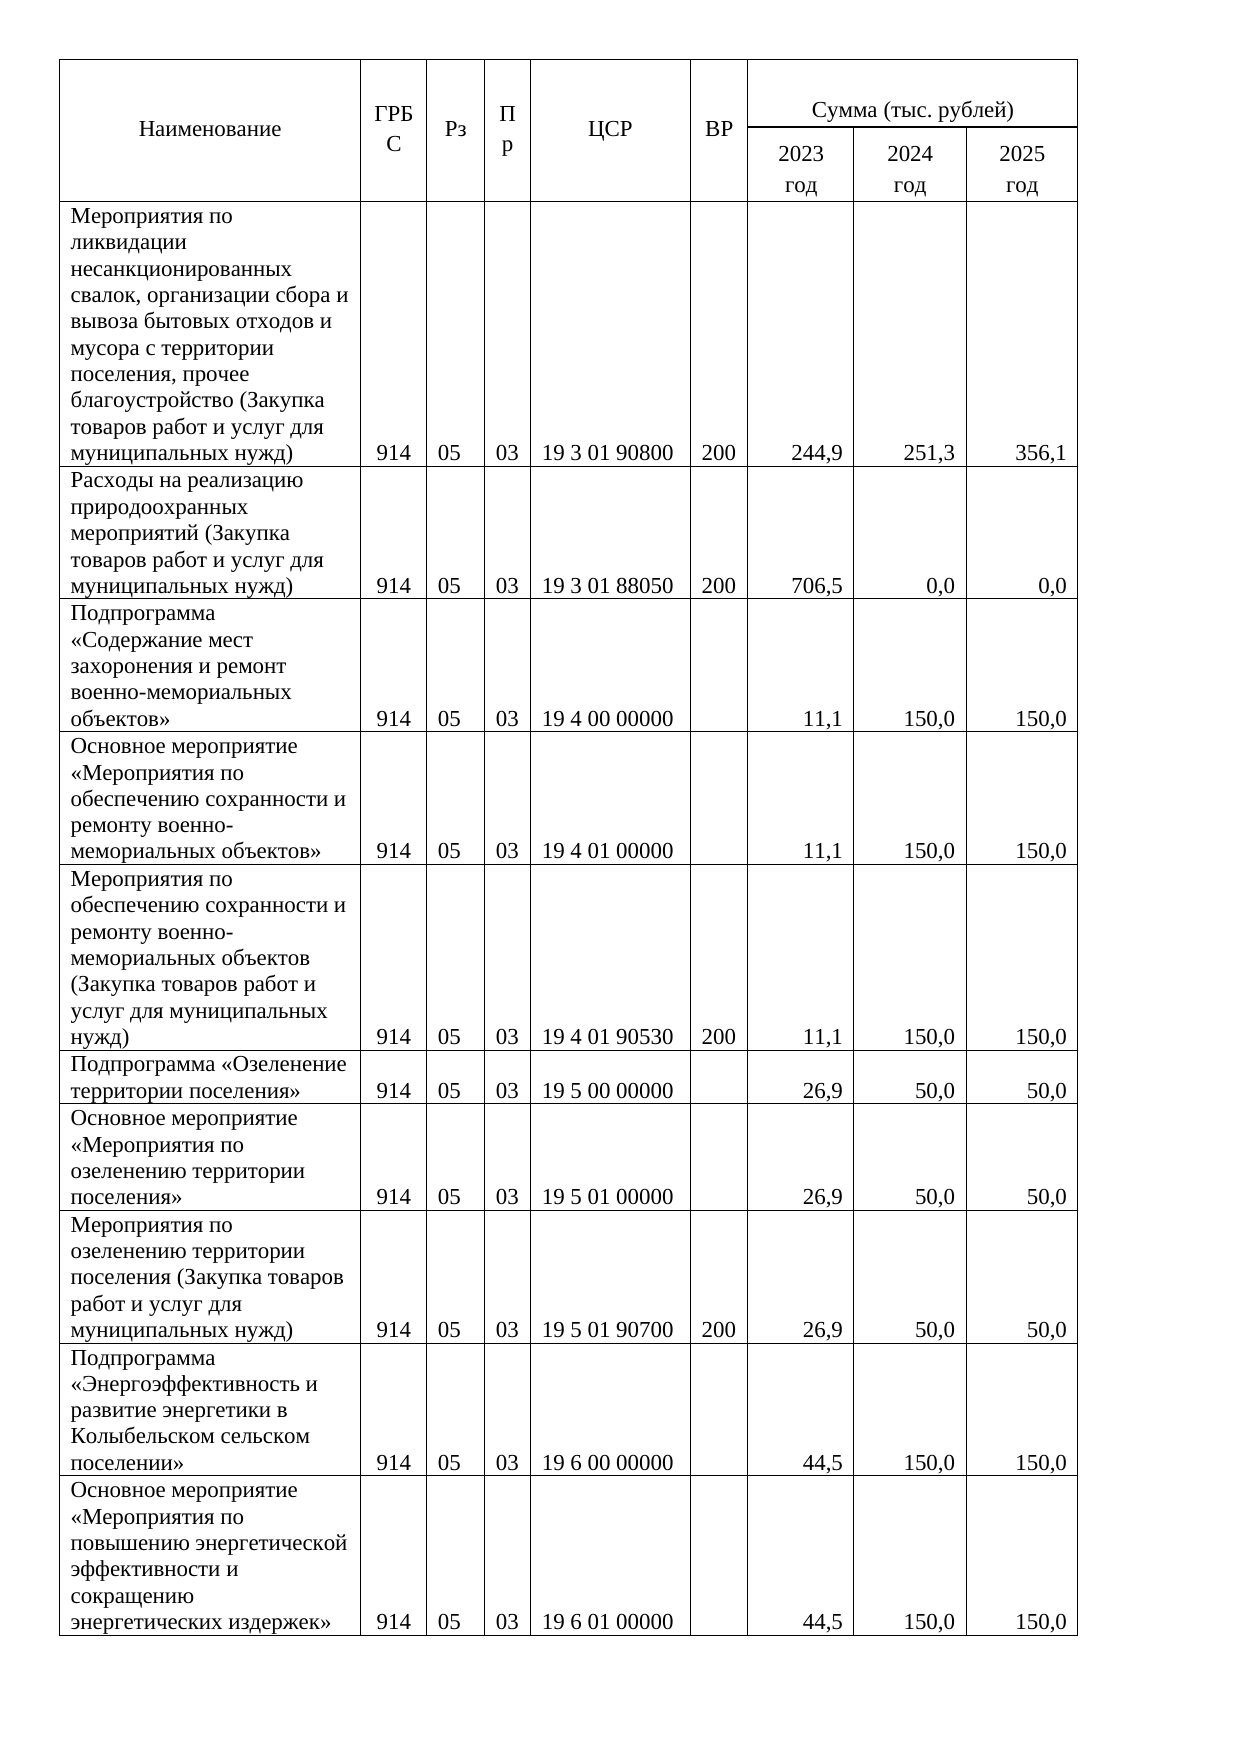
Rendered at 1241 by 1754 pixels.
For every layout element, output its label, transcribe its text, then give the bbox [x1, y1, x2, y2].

table_cell 19 5 00 00000 [531, 1051, 690, 1103]
table_cell 356,1 [967, 202, 1077, 466]
table_cell [691, 1104, 747, 1210]
table_cell 05 [427, 1051, 484, 1103]
table_cell 03 [485, 1476, 530, 1634]
table_cell 44,5 [748, 1476, 853, 1634]
table_cell 05 [427, 865, 484, 1049]
table_cell 50,0 [967, 1211, 1077, 1342]
table_header ВР [691, 60, 747, 201]
table_cell Подпрограмма «Содержание мест захоронения и ремонт военно-мемориальных объектов» [60, 599, 360, 731]
table_cell 2025 год [967, 128, 1077, 201]
table_cell 914 [361, 1211, 426, 1342]
table_header ГРБС [361, 60, 426, 201]
table_cell Основное мероприятие «Мероприятия по обеспечению сохранности и ремонту военно-мемориальных объектов» [60, 732, 360, 864]
table_cell 50,0 [967, 1104, 1077, 1210]
table_header Рз [427, 60, 484, 201]
table_cell Мероприятия по ликвидации несанкционированных свалок, организации сбора и вывоза бытовых отходов и мусора с территории поселения, прочее благоустройство (Закупка товаров работ и услуг для муниципальных нужд) [60, 202, 360, 466]
table_cell 50,0 [854, 1211, 966, 1342]
table_cell 914 [361, 599, 426, 731]
table_cell 11,1 [748, 865, 853, 1049]
table_cell 150,0 [967, 732, 1077, 864]
table_cell 03 [485, 1211, 530, 1342]
table_cell 05 [427, 467, 484, 598]
table_cell Подпрограмма «Озеленение территории поселения» [60, 1051, 360, 1103]
table_cell 03 [485, 732, 530, 864]
table_cell [691, 732, 747, 864]
table_cell 19 5 01 90700 [531, 1211, 690, 1342]
table_cell 03 [485, 599, 530, 731]
table_cell 2024 год [854, 128, 966, 201]
table_cell 19 6 01 00000 [531, 1476, 690, 1634]
table_cell 706,5 [748, 467, 853, 598]
table_cell 150,0 [854, 732, 966, 864]
table_cell 200 [691, 467, 747, 598]
table_cell 914 [361, 1476, 426, 1634]
table_cell 150,0 [854, 1344, 966, 1475]
table_cell 03 [485, 467, 530, 598]
table_cell 03 [485, 1344, 530, 1475]
table_cell 150,0 [967, 1344, 1077, 1475]
table_cell 914 [361, 202, 426, 466]
table_cell 03 [485, 202, 530, 466]
table_cell [691, 1051, 747, 1103]
table_header Пр [485, 60, 530, 201]
table_cell 05 [427, 732, 484, 864]
table_cell 200 [691, 202, 747, 466]
table_cell 150,0 [854, 1476, 966, 1634]
table_cell 05 [427, 1476, 484, 1634]
table_cell 251,3 [854, 202, 966, 466]
table_cell 19 4 00 00000 [531, 599, 690, 731]
table_cell 05 [427, 1104, 484, 1210]
table_cell 05 [427, 202, 484, 466]
table_cell 19 5 01 00000 [531, 1104, 690, 1210]
table_cell 914 [361, 1344, 426, 1475]
table_cell Расходы на реализацию природоохранных мероприятий (Закупка товаров работ и услуг для муниципальных нужд) [60, 467, 360, 598]
table_cell 05 [427, 1344, 484, 1475]
table_cell 914 [361, 1051, 426, 1103]
table_cell 50,0 [967, 1051, 1077, 1103]
table_cell 0,0 [967, 467, 1077, 598]
table_cell 11,1 [748, 732, 853, 864]
table_cell 244,9 [748, 202, 853, 466]
table_cell 19 6 00 00000 [531, 1344, 690, 1475]
table_cell 200 [691, 865, 747, 1049]
table_cell [691, 599, 747, 731]
table_header Сумма (тыс. рублей) [748, 60, 1077, 126]
table_cell Основное мероприятие «Мероприятия по озеленению территории поселения» [60, 1104, 360, 1210]
table_cell 150,0 [967, 865, 1077, 1049]
table_cell 26,9 [748, 1211, 853, 1342]
table_cell 03 [485, 1051, 530, 1103]
table_cell 03 [485, 865, 530, 1049]
table_cell 05 [427, 599, 484, 731]
table_cell 26,9 [748, 1104, 853, 1210]
table_cell 150,0 [854, 599, 966, 731]
table_cell 150,0 [967, 599, 1077, 731]
table_cell 44,5 [748, 1344, 853, 1475]
table_cell 914 [361, 467, 426, 598]
table_cell 19 3 01 88050 [531, 467, 690, 598]
table_cell [691, 1344, 747, 1475]
table_cell 26,9 [748, 1051, 853, 1103]
table_header Наименование [60, 60, 360, 201]
table_cell 50,0 [854, 1104, 966, 1210]
table_cell Основное мероприятие «Мероприятия по повышению энергетической эффективности и сокращению энергетических издержек» [60, 1476, 360, 1634]
table_cell 05 [427, 1211, 484, 1342]
table_cell 19 4 01 00000 [531, 732, 690, 864]
table_cell 150,0 [854, 865, 966, 1049]
table_cell 914 [361, 865, 426, 1049]
table_cell 150,0 [967, 1476, 1077, 1634]
table_cell Мероприятия по обеспечению сохранности и ремонту военно-мемориальных объектов (Закупка товаров работ и услуг для муниципальных нужд) [60, 865, 360, 1049]
table_cell 50,0 [854, 1051, 966, 1103]
table_cell 200 [691, 1211, 747, 1342]
table_cell 19 4 01 90530 [531, 865, 690, 1049]
table_cell 19 3 01 90800 [531, 202, 690, 466]
table_cell 914 [361, 1104, 426, 1210]
table_header ЦСР [531, 60, 690, 201]
table_cell [691, 1476, 747, 1634]
table_cell 11,1 [748, 599, 853, 731]
table_cell 0,0 [854, 467, 966, 598]
table_cell Мероприятия по озеленению территории поселения (Закупка товаров работ и услуг для муниципальных нужд) [60, 1211, 360, 1342]
table_cell 03 [485, 1104, 530, 1210]
table_cell 2023 год [748, 128, 853, 201]
table_cell 914 [361, 732, 426, 864]
table_cell Подпрограмма «Энергоэффективность и развитие энергетики в Колыбельском сельском поселении» [60, 1344, 360, 1475]
